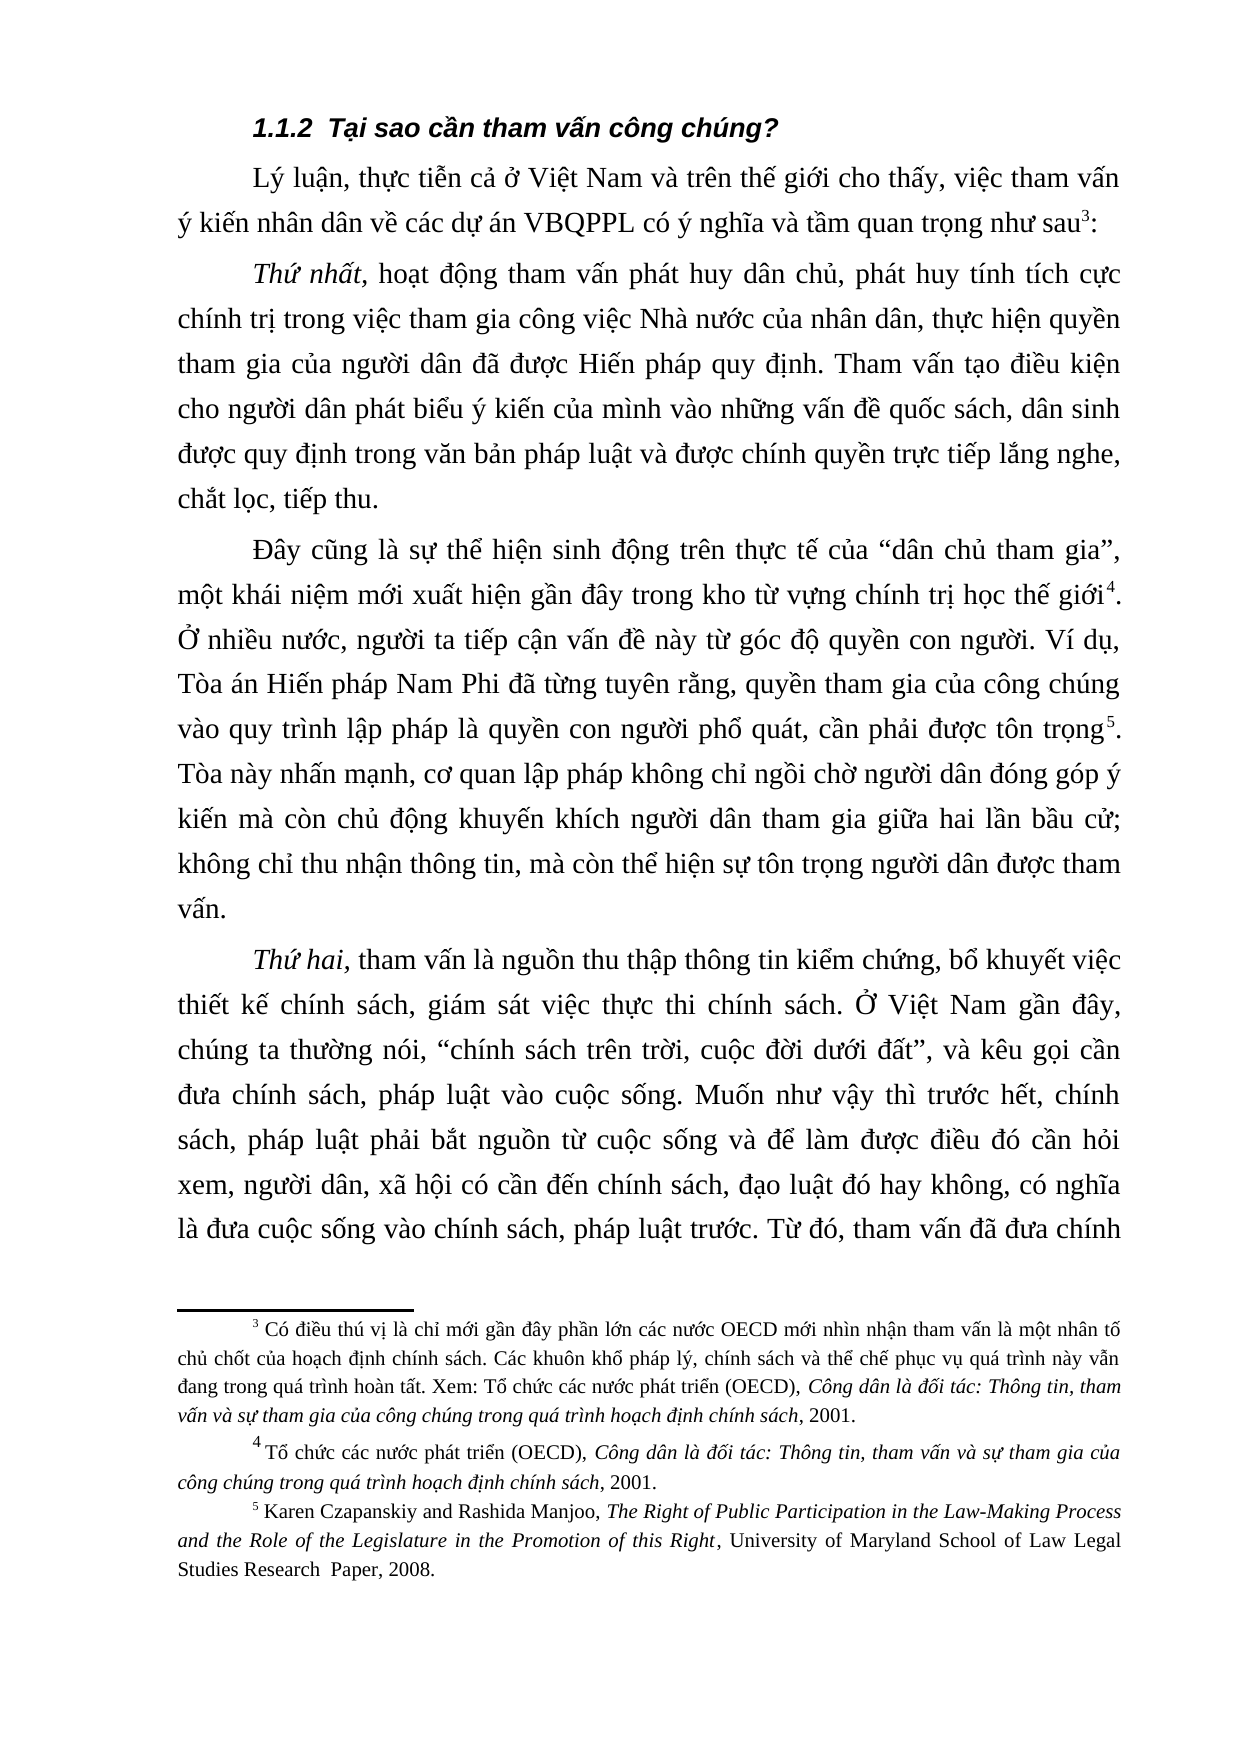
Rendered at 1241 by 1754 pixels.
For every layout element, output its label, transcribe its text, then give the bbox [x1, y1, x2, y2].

text Lý luận, thực tiễn cả ở Việt và trên thế giới cho thấy, việc tham vấn ý kiến nhân dân về các dự án VBQPPL có ý nghĩa và tầm quan trọng như sau: [177, 160, 1122, 239]
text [177, 942, 1122, 1245]
text Đây cũng là sự thể hiện sinh động trên thực tế của “dân chủ tham gia”, một khái niệm mới xuất hiện gần đây trong kho từ vựng chính trị học thế giới. Ở nhiều nước, người ta tiếp cận vấn đề này từ góc độ quyền con người. Ví dụ, Tòa án Hiến pháp Nam Phi đã từng tuyên rằng, quyền tham gia của công chúng vào quy trình lập pháp là quyền con người phổ quát, cần phải được tôn trọng. Tòa này nhấn mạnh, cơ quan lập pháp không chỉ ngồi chờ người dân đóng góp ý kiến mà còn chủ động khuyến khích người dân tham gia giữa hai lần bầu cử; không chỉ thu nhận thông tin, mà còn thể hiện sự tôn trọng người dân được tham vấn. [177, 532, 1122, 925]
text Thứ nhất, hoạt động tham vấn phát huy dân chủ, phát huy tính tích cực chính trị trong việc tham gia công việc Nhà nước của nhân dân, thực hiện quyền tham gia của người dân đã được Hiến pháp quy định. Tham vấn tạo điều kiện cho người dân phát biểu ý kiến của mình vào những vấn đề quốc sách, dân sinh được quy định trong văn bản pháp luật và được chính quyền trực tiếp lắng nghe, chắt lọc, tiếp thu. [177, 256, 1122, 514]
subtitle Tại sao cần tham vấn công chúng? [177, 112, 1122, 143]
